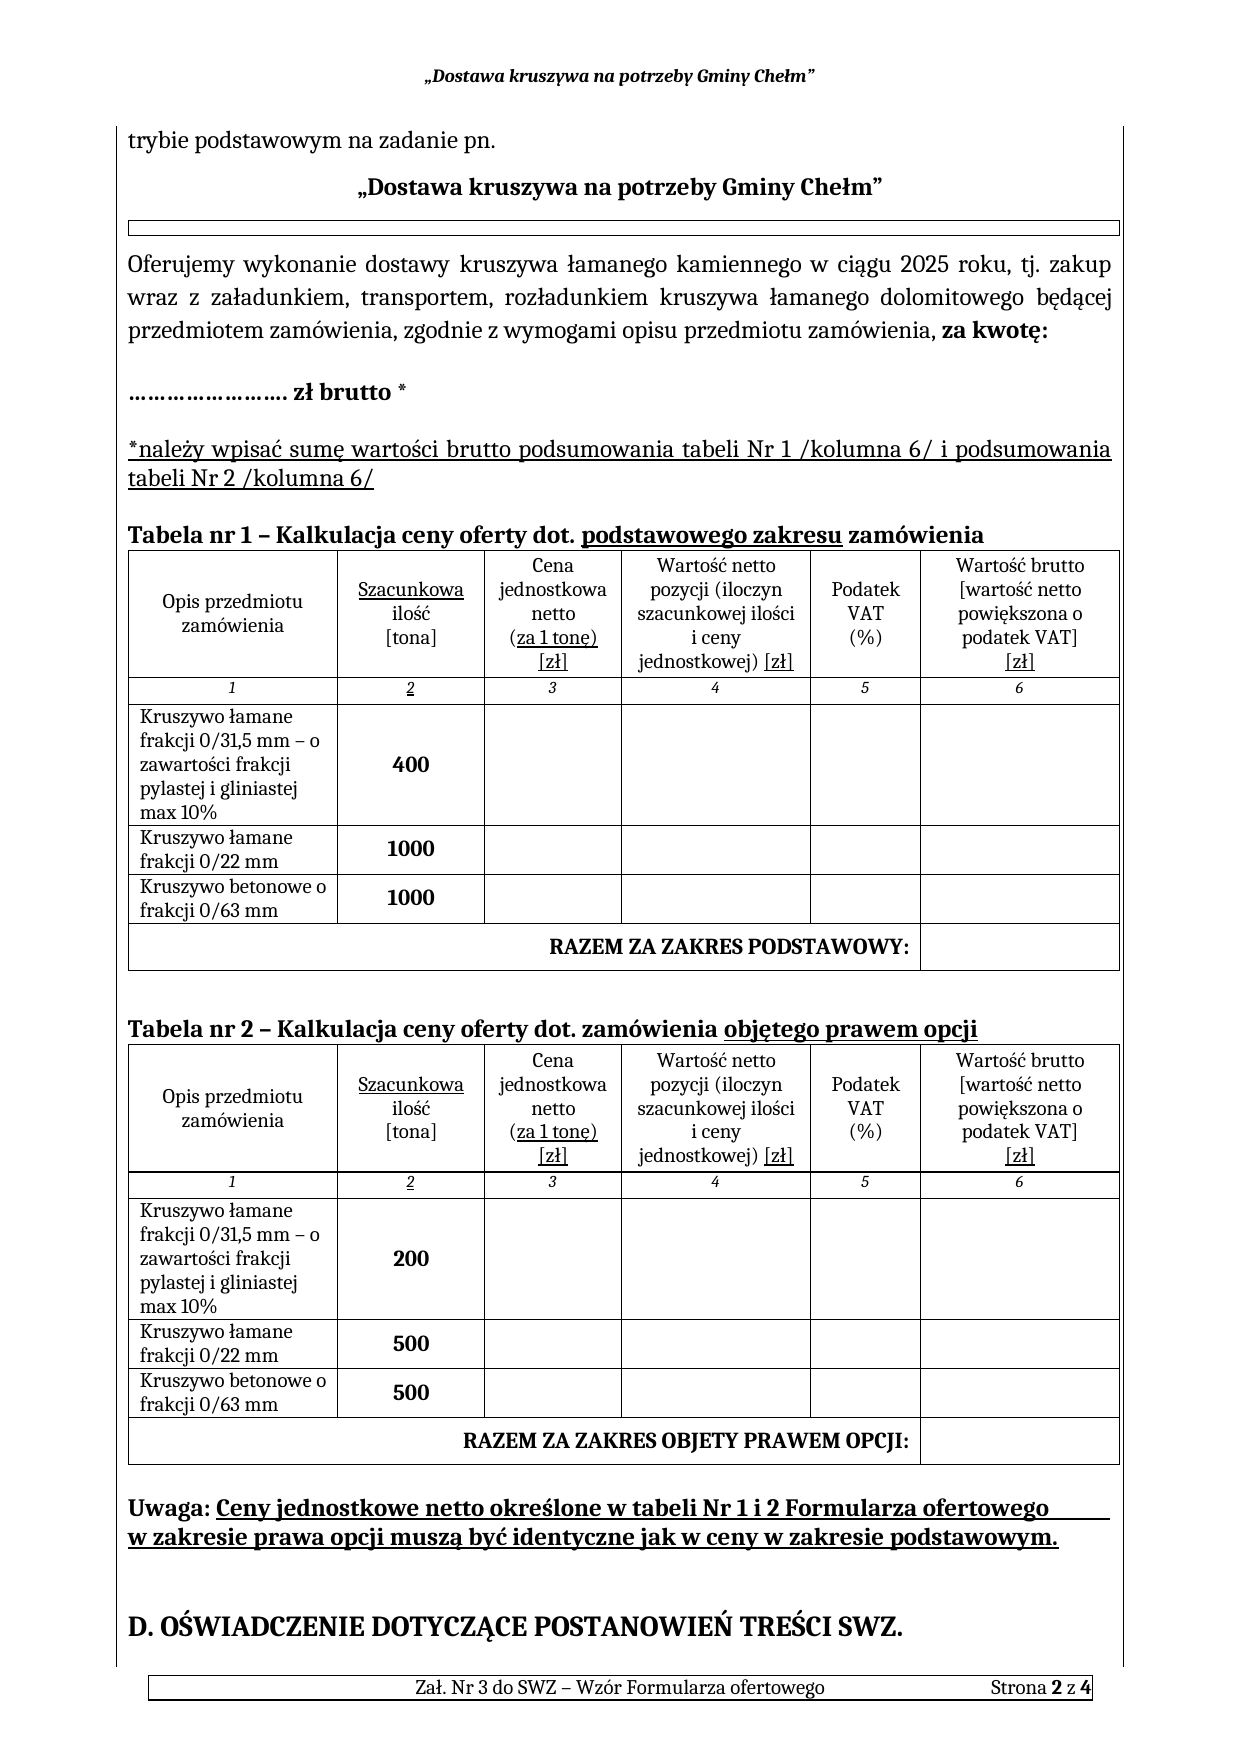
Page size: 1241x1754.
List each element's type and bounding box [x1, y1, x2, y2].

table_cell [117, 126, 1123, 1610]
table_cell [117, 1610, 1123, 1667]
